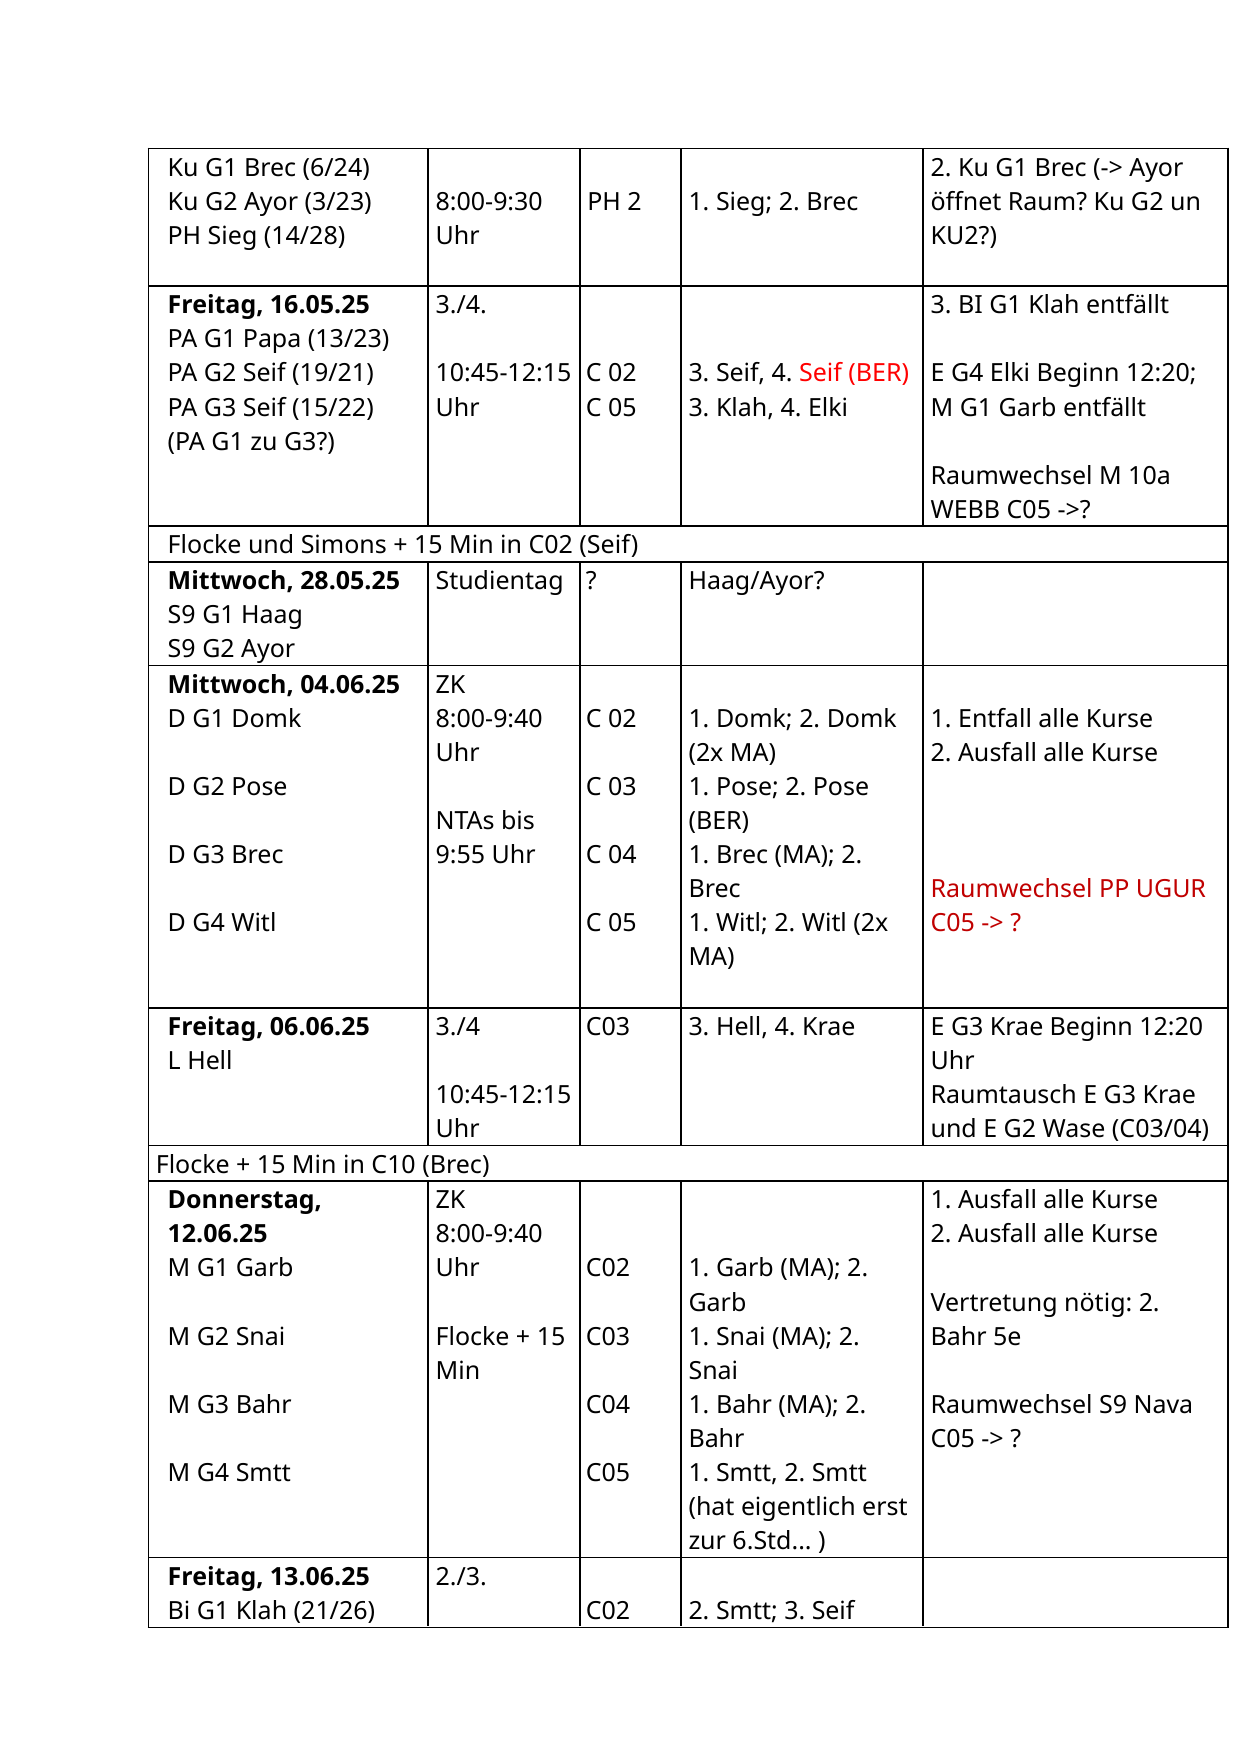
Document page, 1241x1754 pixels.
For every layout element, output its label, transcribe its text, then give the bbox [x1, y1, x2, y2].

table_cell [924, 149, 1227, 285]
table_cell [682, 1558, 922, 1626]
table_cell 3. BI G1 Klah entfällt E G4 Elki Beginn 12:20; M G1 Garb entfällt Raumwechsel M 10a WEBB C05 ->? [924, 287, 1227, 525]
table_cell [429, 1558, 579, 1626]
table_cell 1. Entfall alle Kurse 2. Ausfall alle Kurse Raumwechsel PP UGUR C05 -> ? [924, 666, 1227, 1007]
table_cell 3. Seif, 4. Seif (BER) 3. Klah, 4. Elki [682, 287, 922, 525]
table_cell 1. Ausfall alle Kurse 2. Ausfall alle Kurse Vertretung nötig: 2. Bahr 5e Raumwechsel S9 Nava C05 -> ? [924, 1182, 1227, 1557]
table_cell C03 [581, 1009, 680, 1145]
table_cell Freitag, 16.05.25 PA G1 Papa (13/23) PA G2 Seif (19/21) PA G3 Seif (15/22) (PA G1 zu G3?) [149, 287, 427, 525]
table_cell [149, 149, 427, 285]
table_cell Flocke + 15 Min in C10 (Brec) [149, 1146, 1227, 1180]
table_cell 1. Domk; 2. Domk (2x MA) 1. Pose; 2. Pose (BER) 1. Brec (MA); 2. Brec 1. Witl; 2. Witl (2x MA) [682, 666, 922, 1007]
table_cell C02 C03 C04 C05 [581, 1182, 680, 1557]
table_cell ? [581, 563, 680, 665]
table_cell [924, 563, 1227, 665]
table_cell Studientag [429, 563, 579, 665]
table_cell 1./2. 8:00-9:30 Uhr [429, 149, 579, 285]
table_cell 3./4 10:45-12:15 Uhr [429, 1009, 579, 1145]
table_cell Mittwoch, 28.05.25 S9 G1 Haag S9 G2 Ayor [149, 563, 427, 665]
table_cell C 02 C 03 C 04 C 05 [581, 666, 680, 1007]
table_cell ZK 8:00-9:40 Uhr NTAs bis 9:55 Uhr [429, 666, 579, 1007]
table_cell 3./4. 10:45-12:15 Uhr [429, 287, 579, 525]
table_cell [924, 1558, 1227, 1626]
table_cell Mittwoch, 04.06.25 D G1 Domk D G2 Pose D G3 Brec D G4 Witl [149, 666, 427, 1007]
table_cell Donnerstag, 12.06.25 M G1 Garb M G2 Snai M G3 Bahr M G4 Smtt [149, 1182, 427, 1557]
table_cell C 02 C 05 [581, 287, 680, 525]
table_cell Flocke und Simons + 15 Min in C02 (Seif) [149, 527, 1227, 561]
table_cell 1. Sieg; 2. Brec [682, 149, 922, 285]
table_cell Freitag, 06.06.25 L Hell [149, 1009, 427, 1145]
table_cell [149, 1558, 427, 1626]
table_cell Haag/Ayor? [682, 563, 922, 665]
table_cell ZK 8:00-9:40 Uhr Flocke + 15 Min [429, 1182, 579, 1557]
table_cell C02 C03 C04 [581, 1558, 680, 1626]
table_cell PH 2 [581, 149, 680, 285]
table_cell E G3 Krae Beginn 12:20 Uhr Raumtausch E G3 Krae und E G2 Wase (C03/04) [924, 1009, 1227, 1145]
table_cell 1. Garb (MA); 2. Garb 1. Snai (MA); 2. Snai 1. Bahr (MA); 2. Bahr 1. Smtt, 2. Smtt (hat eigentlich erst zur 6.Std... ) [682, 1182, 922, 1557]
table_cell 3. Hell, 4. Krae [682, 1009, 922, 1145]
